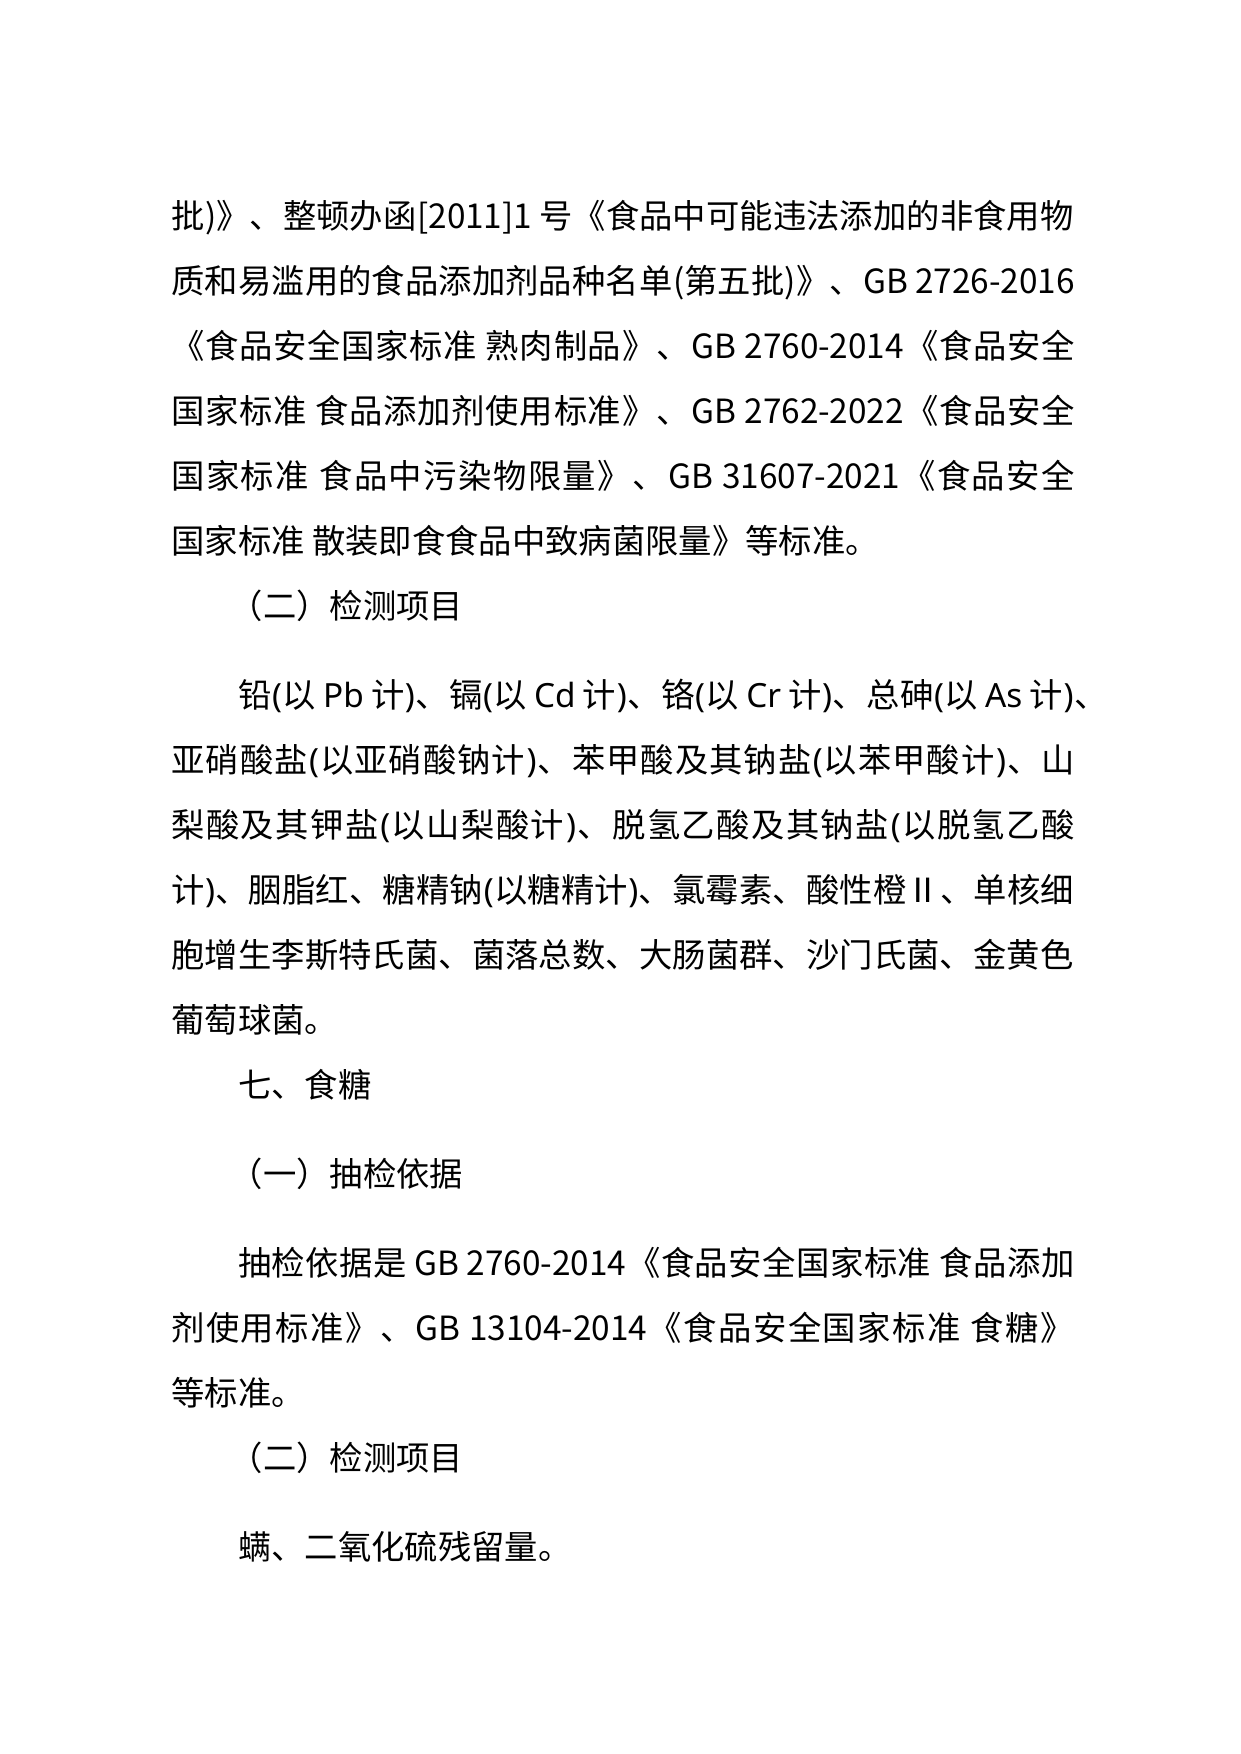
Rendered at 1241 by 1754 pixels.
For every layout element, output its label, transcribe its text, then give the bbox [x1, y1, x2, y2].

subtitle （二）检测项目 [229, 571, 1075, 636]
subtitle （二）检测项目 [229, 1423, 1075, 1488]
text 抽检依据是GB 2760-2014《食品安全国家标准 食品添加剂使用标准》、GB 13104-2014《食品安全国家标准 食糖》等标准。 [171, 1228, 1075, 1423]
subtitle 七、食糖 [171, 1050, 1075, 1115]
subtitle （一）抽检依据 [229, 1139, 1075, 1204]
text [171, 181, 1075, 571]
text 铅(以Pb计)、镉(以Cd计)、铬(以Cr计)、总砷(以As计)、亚硝酸盐(以亚硝酸钠计)、苯甲酸及其钠盐(以苯甲酸计)、山梨酸及其钾盐(以山梨酸计)、脱氢乙酸及其钠盐(以脱氢乙酸计)、胭脂红、糖精钠(以糖精计)、氯霉素、酸性橙Ⅱ、单核细胞增生李斯特氏菌、菌落总数、大肠菌群、沙门氏菌、金黄色葡萄球菌。 [171, 660, 1075, 1050]
text 螨、二氧化硫残留量。 [171, 1512, 1075, 1577]
